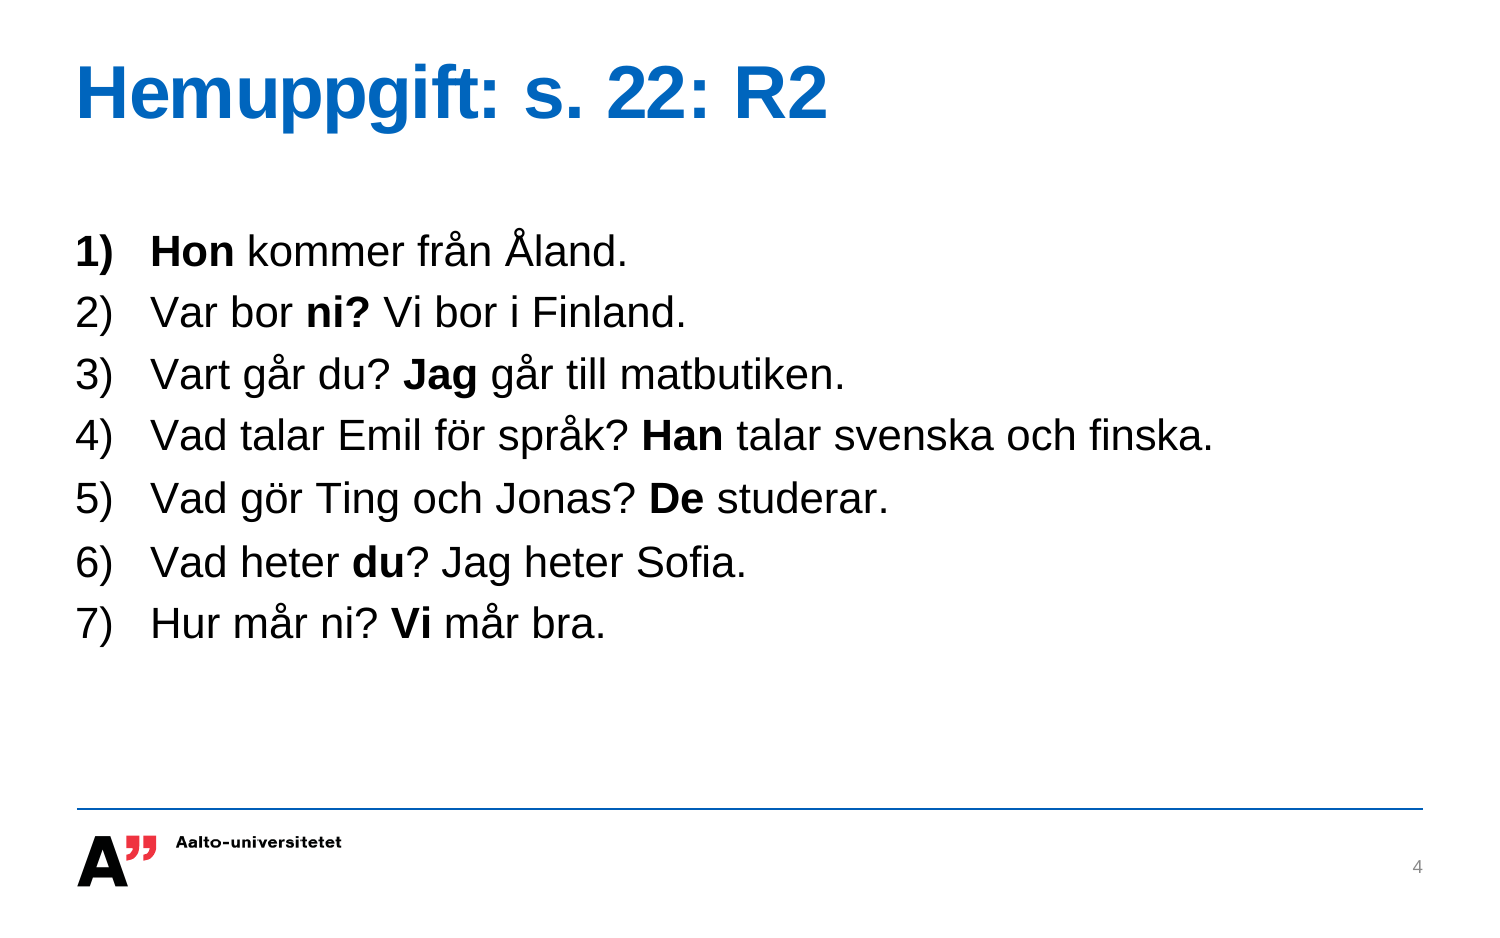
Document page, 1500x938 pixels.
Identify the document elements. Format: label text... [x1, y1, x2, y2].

text 4) Vad talar Emil för språk? Han talar svenska och finska. 5) Vad gör Ting och Jonas? De studerar. [75, 399, 1221, 526]
text 2) Var bor ni? Vi bor i Finland. [75, 289, 1448, 338]
text 6) Vad heter du? Jag heter Sofia. [75, 538, 1448, 587]
text Hemuppgift: s. 22: R2 [75, 52, 1448, 136]
text 4 [1402, 857, 1422, 878]
text 3) Vart går du? Jag går till matbutiken. [75, 350, 1448, 399]
text 7) Hur mår ni? Vi mår bra. [75, 599, 1448, 648]
picture [174, 835, 344, 849]
picture [76, 835, 129, 888]
text 1) Hon kommer från Åland. [75, 227, 1448, 276]
